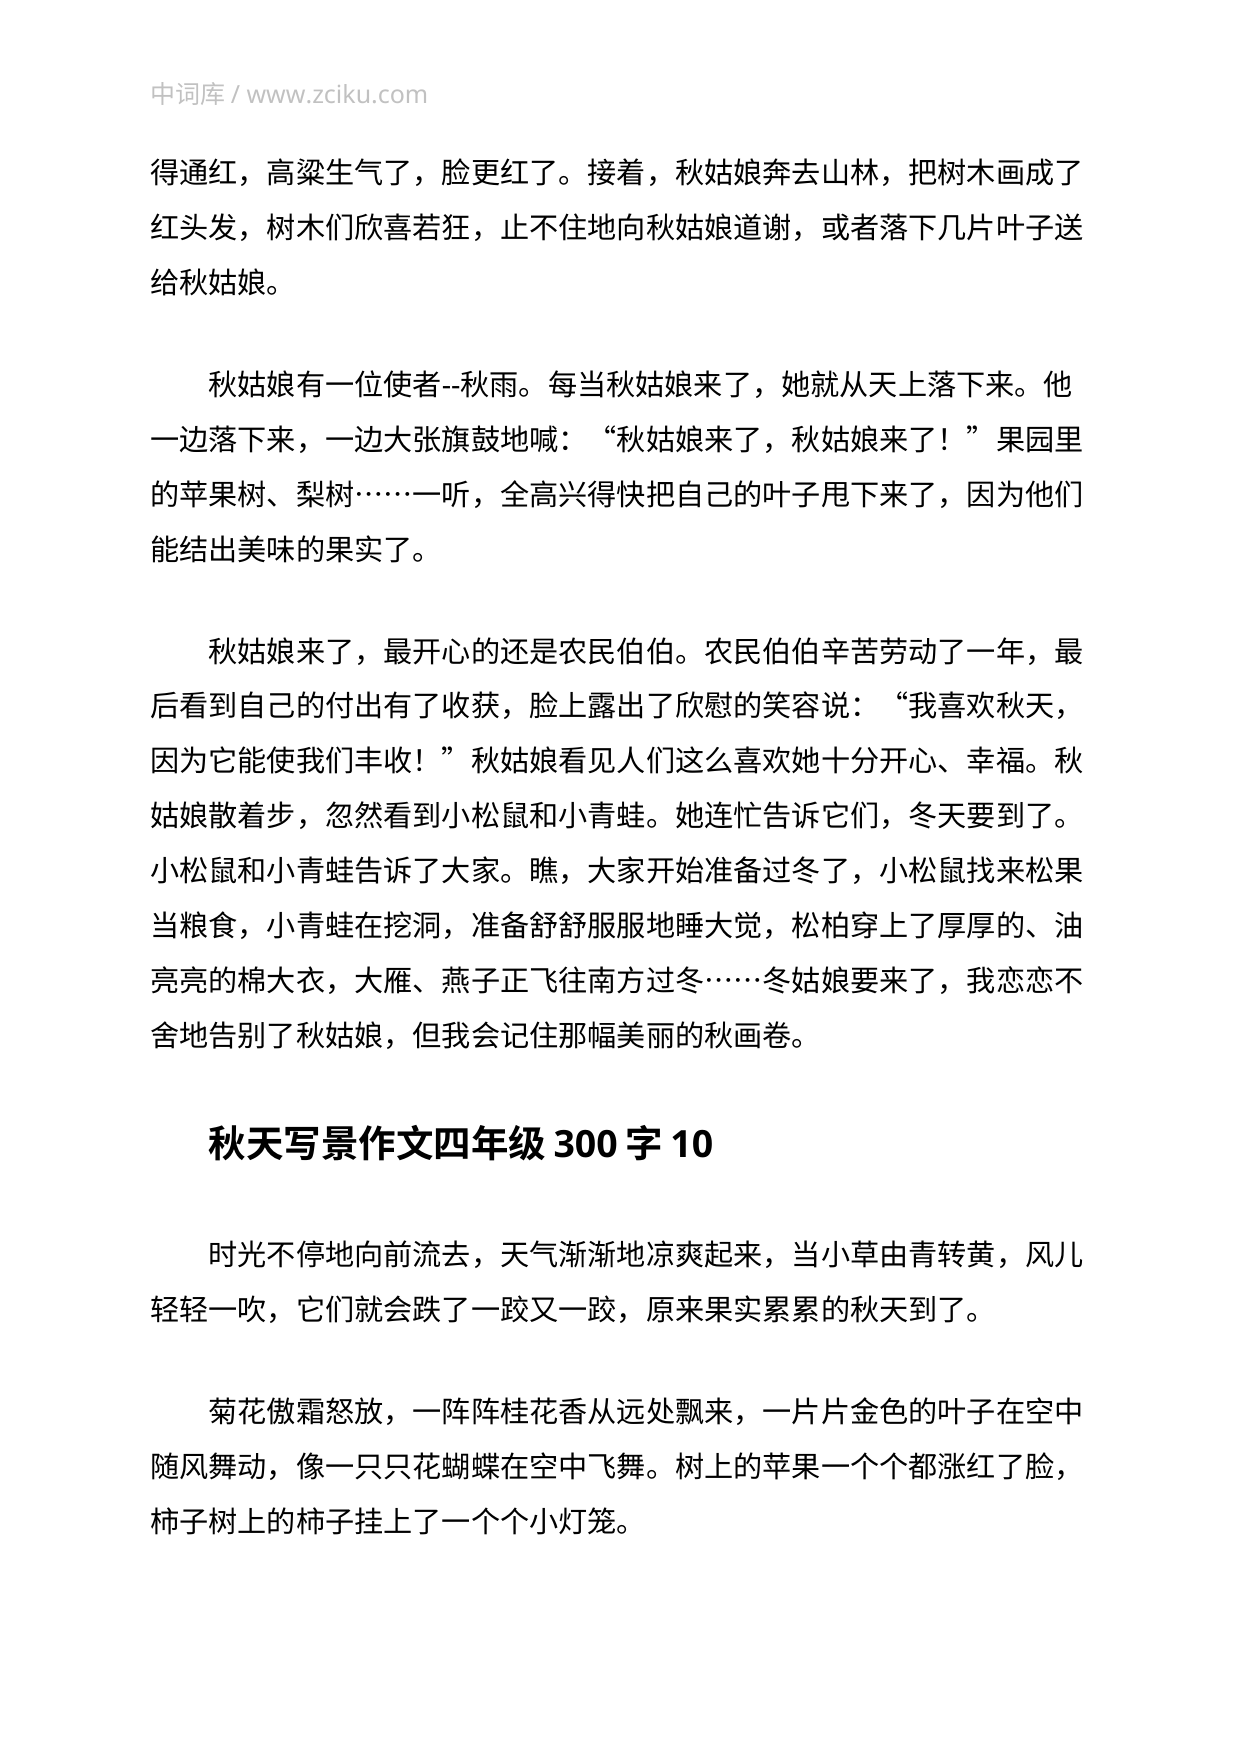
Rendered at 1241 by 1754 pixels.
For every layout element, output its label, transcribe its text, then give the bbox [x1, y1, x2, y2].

text 秋姑娘有一位使者--秋雨。每当秋姑娘来了，她就从天上落下来。他一边落下来，一边大张旗鼓地喊：“秋姑娘来了，秋姑娘来了！”果园里的苹果树、梨树……一听，全高兴得快把自己的叶子甩下来了，因为他们能结出美味的果实了。 [150, 362, 1090, 569]
text 时光不停地向前流去，天气渐渐地凉爽起来，当小草由青转黄，风儿轻轻一吹，它们就会跌了一跤又一跤，原来果实累累的秋天到了。 [150, 1232, 1090, 1329]
text 菊花傲霜怒放，一阵阵桂花香从远处飘来，一片片金色的叶子在空中随风舞动，像一只只花蝴蝶在空中飞舞。树上的苹果一个个都涨红了脸，柿子树上的柿子挂上了一个个小灯笼。 [150, 1388, 1090, 1541]
text 秋姑娘来了，最开心的还是农民伯伯。农民伯伯辛苦劳动了一年，最后看到自己的付出有了收获，脸上露出了欣慰的笑容说：“我喜欢秋天，因为它能使我们丰收！”秋姑娘看见人们这么喜欢她十分开心、幸福。秋姑娘散着步，忽然看到小松鼠和小青蛙。她连忙告诉它们，冬天要到了。小松鼠和小青蛙告诉了大家。瞧，大家开始准备过冬了，小松鼠找来松果当粮食，小青蛙在挖洞，准备舒舒服服地睡大觉，松柏穿上了厚厚的、油亮亮的棉大衣，大雁、燕子正飞往南方过冬……冬姑娘要来了，我恋恋不舍地告别了秋姑娘，但我会记住那幅美丽的秋画卷。 [150, 628, 1090, 1055]
text 秋天写景作文四年级300字10 [150, 1114, 1090, 1169]
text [150, 150, 1090, 302]
